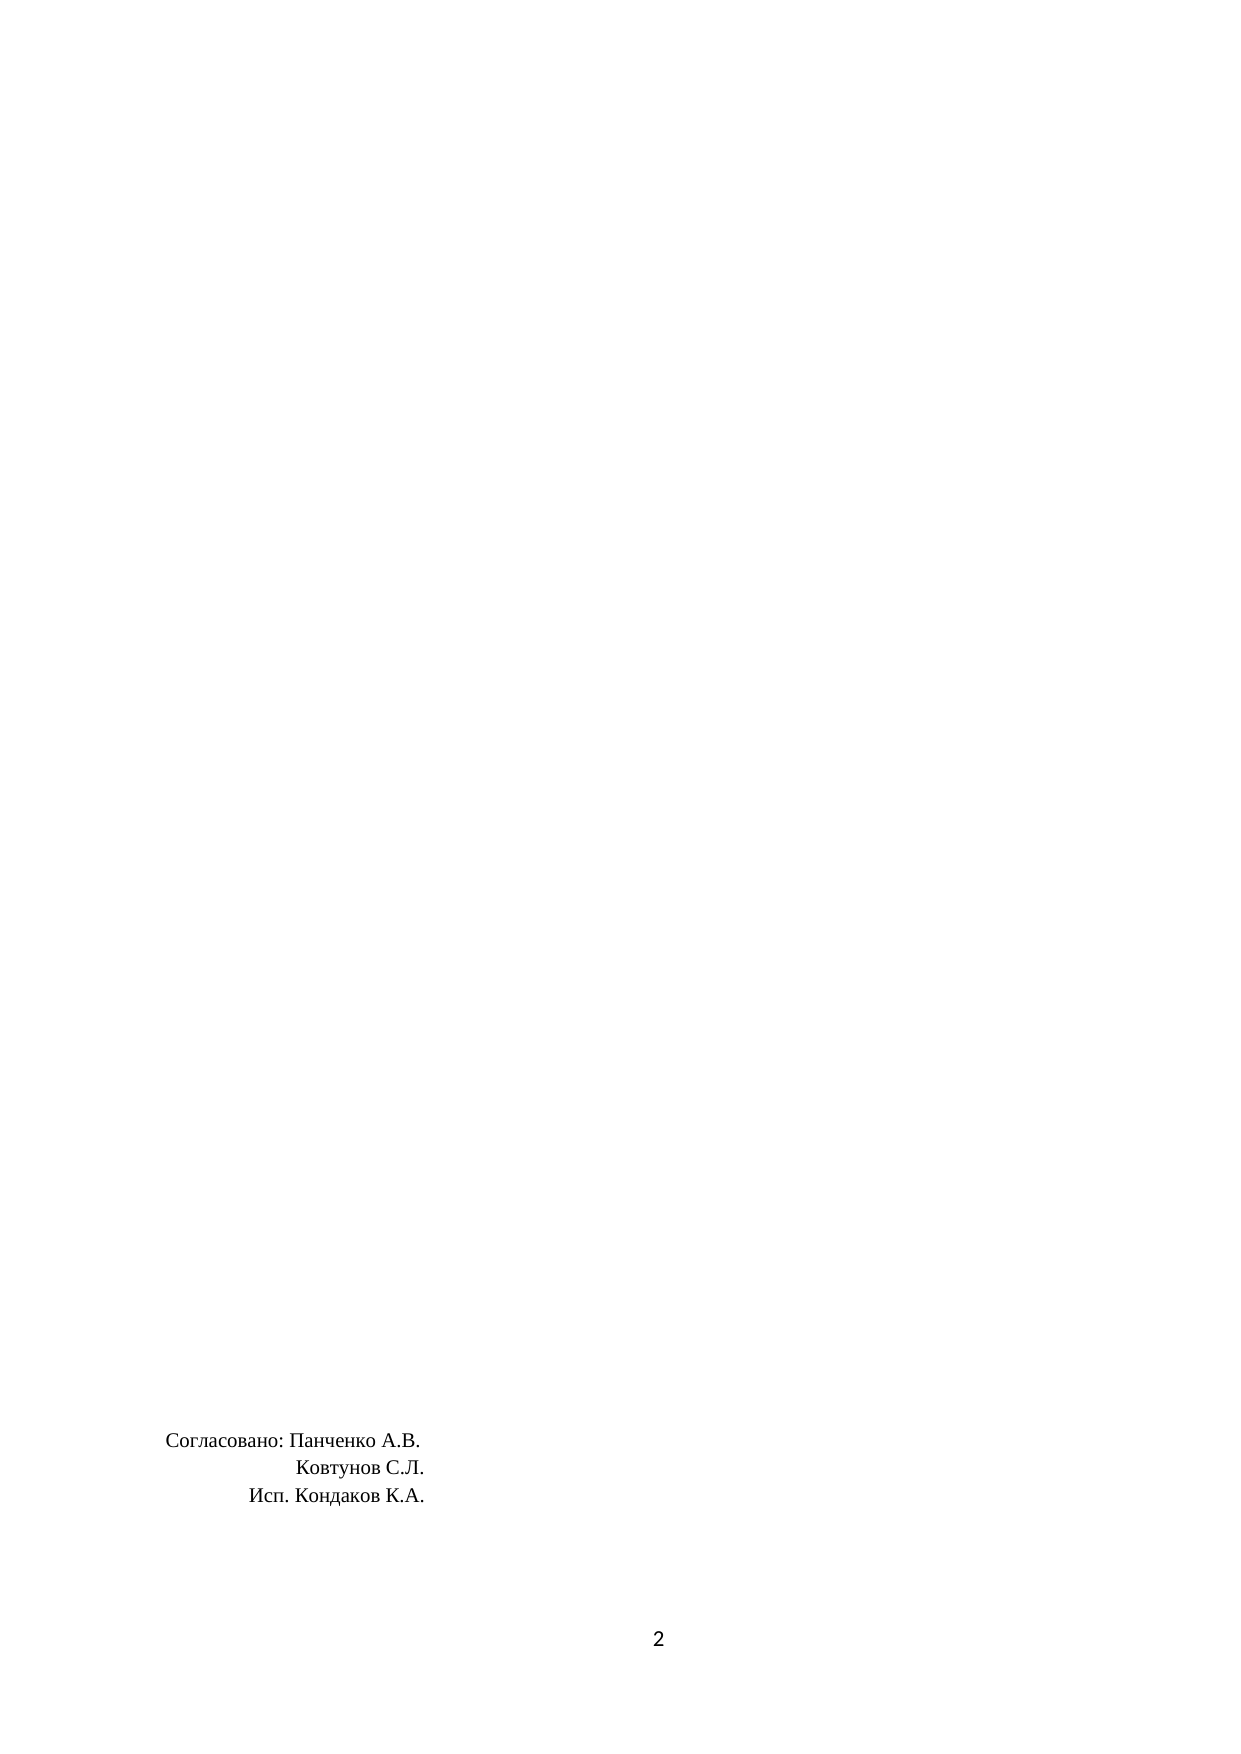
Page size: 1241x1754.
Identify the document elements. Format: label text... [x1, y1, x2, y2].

text Согласовано: Панченко А.В. [165, 1428, 1152, 1452]
text Исп. Кондаков К.А. [165, 1483, 1152, 1507]
text Ковтунов С.Л. [165, 1455, 1152, 1479]
